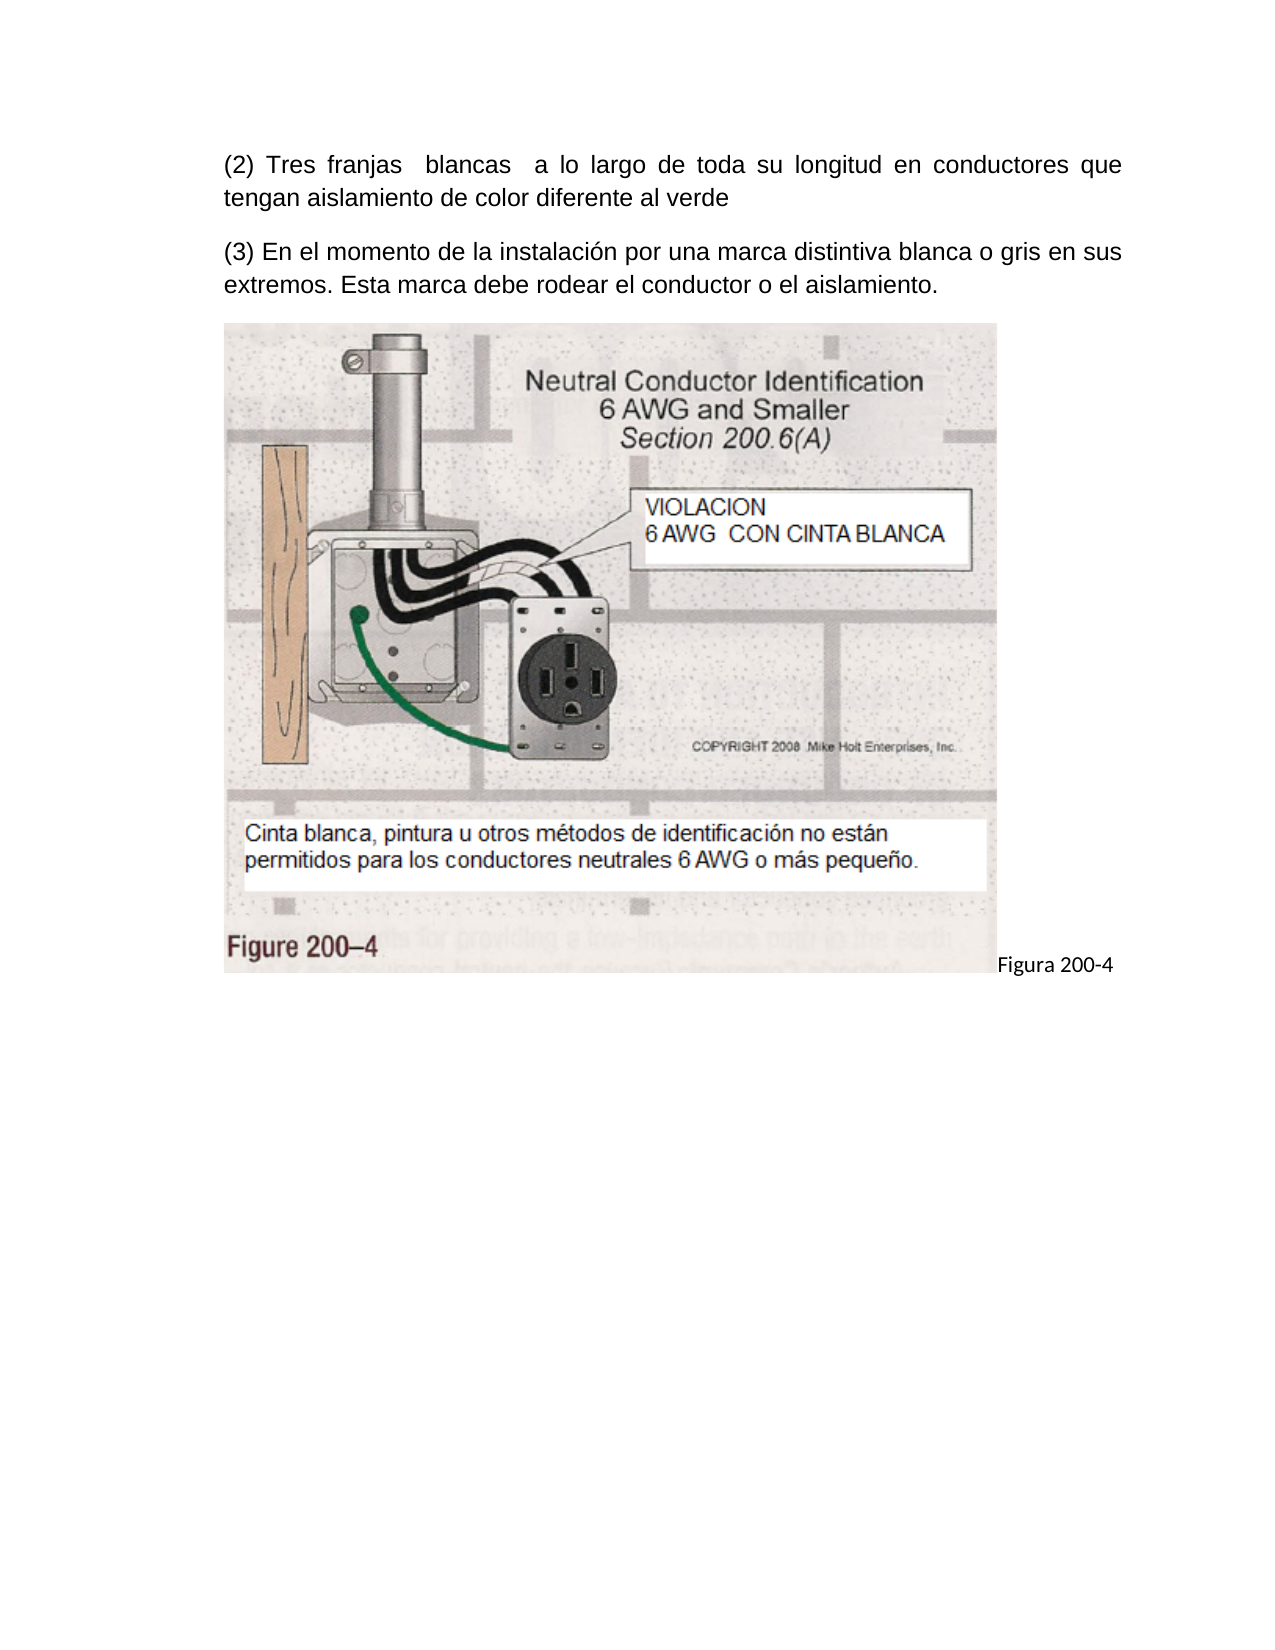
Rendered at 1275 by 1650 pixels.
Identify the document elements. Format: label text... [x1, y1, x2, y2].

text (3) En el momento de la instalación por una marca distintiva blanca o gris en sus extremos. Esta marca debe rodear el conductor o el aislamiento. [224, 237, 1125, 299]
text (2) Tres franjas blancas a lo largo de toda su longitud en conductores que tengan aislamiento de color diferente al verde [224, 150, 1125, 212]
picture [223, 323, 998, 973]
